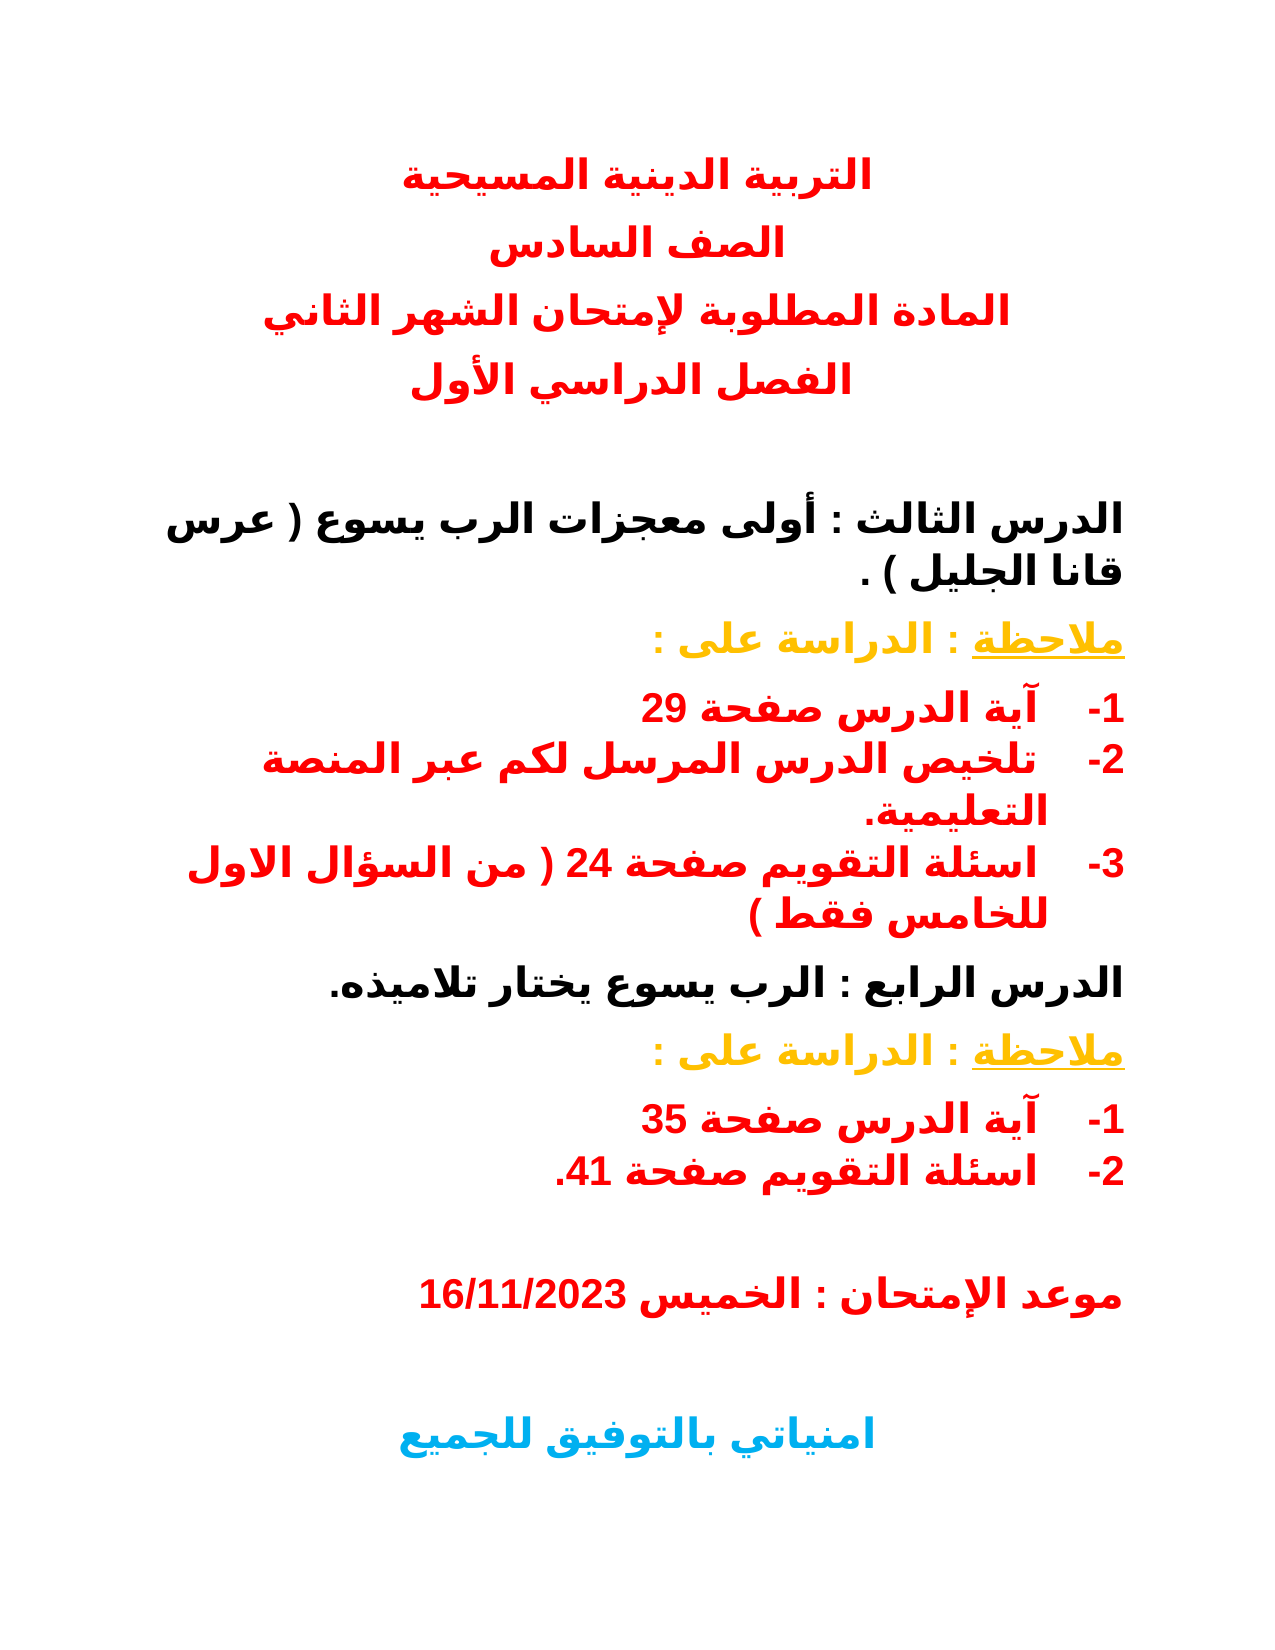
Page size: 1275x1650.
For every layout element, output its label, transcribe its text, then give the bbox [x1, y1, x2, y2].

text المادة المطلوبة لإمتحان الشهر الثاني [150, 287, 1125, 334]
list آية الدرس صفحة 35 [150, 1095, 1087, 1143]
text الدرس الرابع : الرب يسوع يختار تلاميذه. [150, 958, 1125, 1006]
text امنياتي بالتوفيق للجميع [150, 1410, 1125, 1458]
list آية الدرس صفحة 29 [150, 683, 1087, 731]
text ملاحظة : الدراسة على : [150, 1027, 1125, 1074]
text الصف السادس [150, 218, 1125, 266]
text موعد الإمتحان : الخميس 16/11/2023 [150, 1270, 1125, 1318]
list تلخيص الدرس المرسل لكم عبر المنصة التعليمية. [150, 735, 1087, 834]
text الدرس الثالث : أولى معجزات الرب يسوع ( عرس قانا الجليل ) . [150, 495, 1125, 594]
list اسئلة التقويم صفحة 41. [150, 1147, 1087, 1194]
list اسئلة التقويم صفحة 24 ( من السؤال الاول للخامس فقط ) [150, 838, 1087, 938]
text الفصل الدراسي الأول [150, 355, 1125, 403]
text التربية الدينية المسيحية [150, 150, 1125, 198]
text ملاحظة : الدراسة على : [150, 615, 1125, 663]
